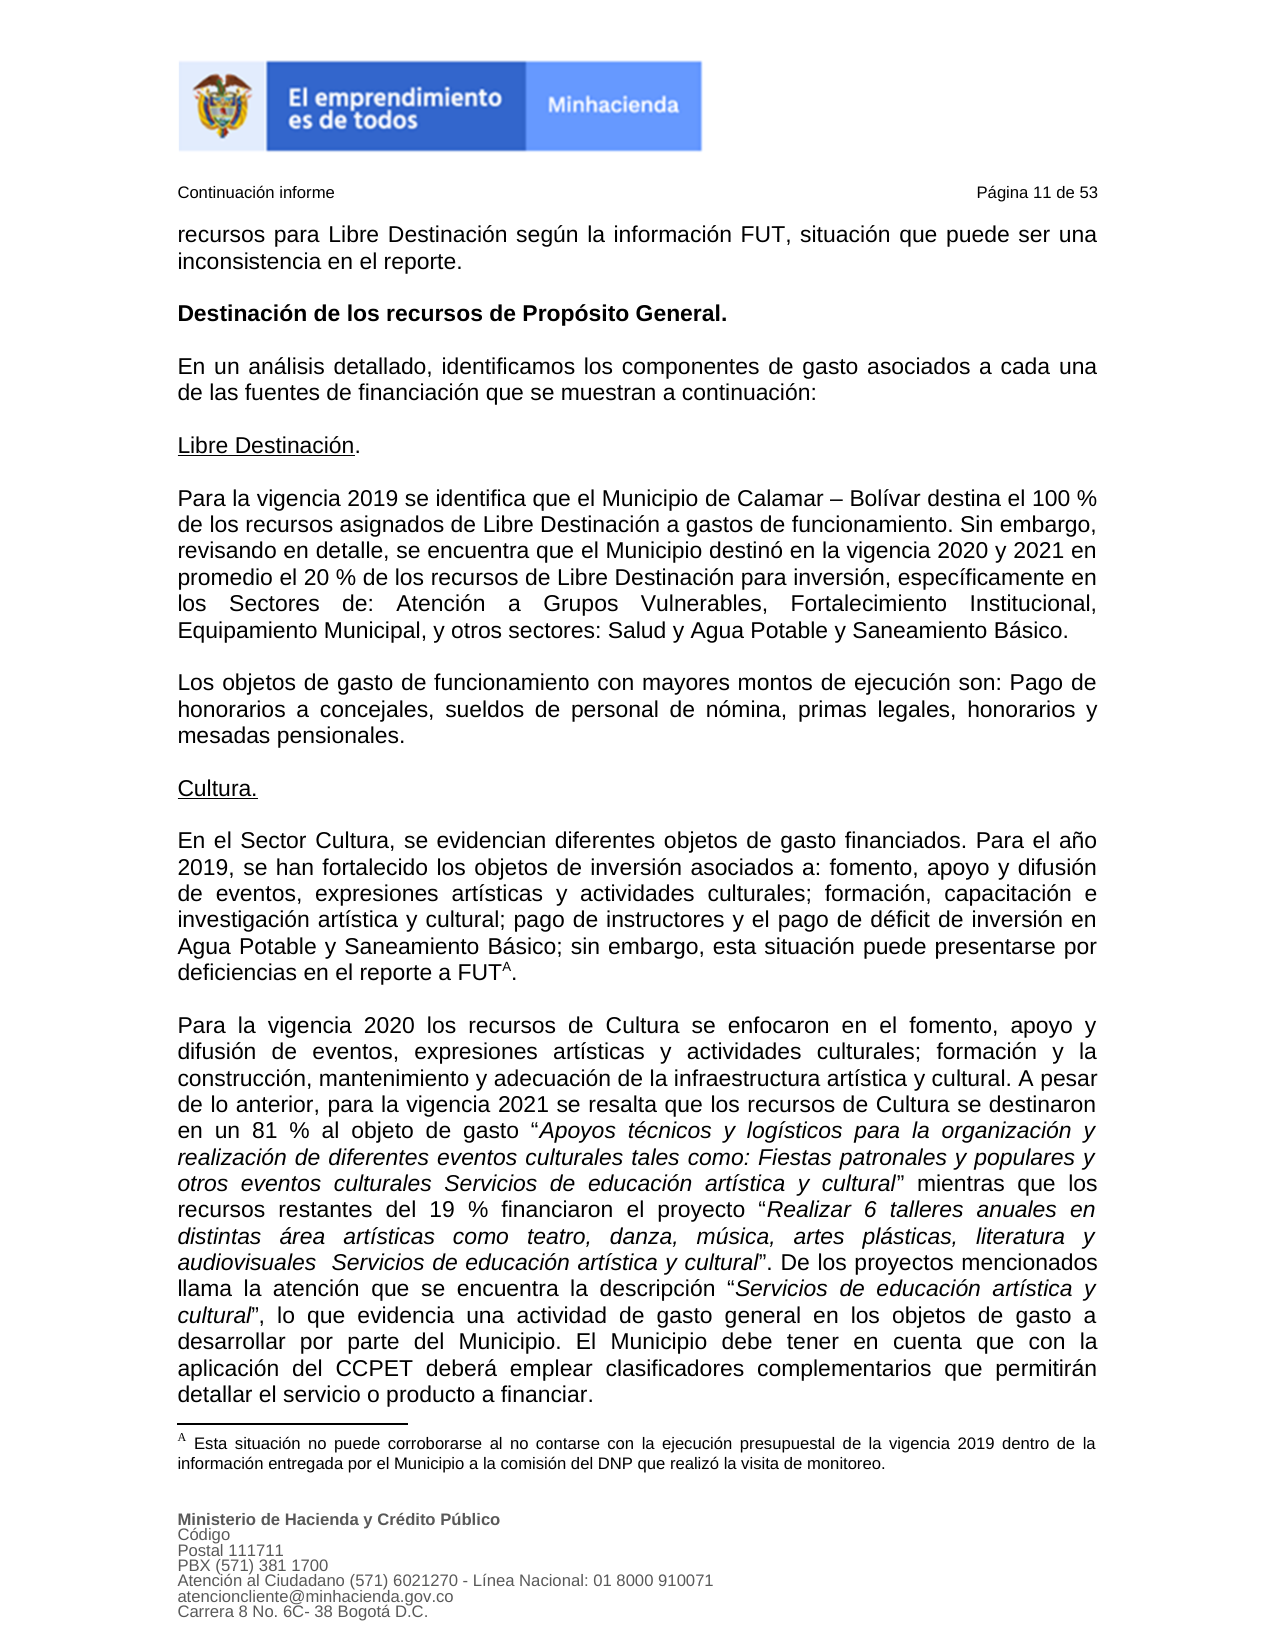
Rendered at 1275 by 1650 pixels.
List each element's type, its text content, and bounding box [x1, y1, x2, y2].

text Libre Destinación. [177, 432, 1098, 458]
text En un análisis detallado, identificamos los componentes de gasto asociados a cada una de las fuentes de financiación que se muestran a continuación: [177, 353, 1098, 406]
text Los objetos de gasto de funcionamiento con mayores montos de ejecución son: Pago de honorarios a concejales, sueldos de personal de nómina, primas legales, honorarios y mesadas pensionales. [177, 669, 1098, 748]
text Destinación de los recursos de Propósito General. [177, 300, 1098, 327]
text Para la vigencia 2020 los recursos de Cultura se enfocaron en el fomento, apoyo y difusión de eventos, expresiones artísticas y actividades culturales; formación y la construcción, mantenimiento y adecuación de la infraestructura artística y cultural. A pesar de lo anterior, para la vigencia 2021 se resalta que los recursos de Cultura se destinaron en un 81 % al objeto de gasto “Apoyos técnicos y logísticos para la organización y realización de diferentes eventos culturales tales como: Fiestas patronales y populares y otros eventos culturales Servicios de educación artística y cultural” mientras que los recursos restantes del 19 % financiaron el proyecto “Realizar 6 talleres anuales en distintas área artísticas como teatro, danza, música, artes plásticas, literatura y audiovisuales Servicios de educación artística y cultural”. De los proyectos mencionados llama la atención que se encuentra la descripción “Servicios de educación artística y cultural”, lo que evidencia una actividad de gasto general en los objetos de gasto a desarrollar por parte del Municipio. El Municipio debe tener en cuenta que con la aplicación del CCPET deberá emplear clasificadores complementarios que permitirán detallar el servicio o producto a financiar. [177, 1012, 1098, 1407]
text En el Sector Cultura, se evidencian diferentes objetos de gasto financiados. Para el año 2019, se han fortalecido los objetos de inversión asociados a: fomento, apoyo y difusión de eventos, expresiones artísticas y actividades culturales; formación, capacitación e investigación artística y cultural; pago de instructores y el pago de déficit de inversión en Agua Potable y Saneamiento Básico; sin embargo, esta situación puede presentarse por deficiencias en el reporte a FUT. [177, 827, 1098, 986]
picture [177, 48, 714, 164]
text Cultura. [177, 775, 1098, 801]
text Para la vigencia 2019 se identifica que el Municipio de Calamar – Bolívar destina el 100 % de los recursos asignados de Libre Destinación a gastos de funcionamiento. Sin embargo, revisando en detalle, se encuentra que el Municipio destinó en la vigencia 2020 y 2021 en promedio el 20 % de los recursos de Libre Destinación para inversión, específicamente en los Sectores de: Atención a Grupos Vulnerables, Fortalecimiento Institucional, Equipamiento Municipal, y otros sectores: Salud y Agua Potable y Saneamiento Básico. [177, 485, 1098, 643]
